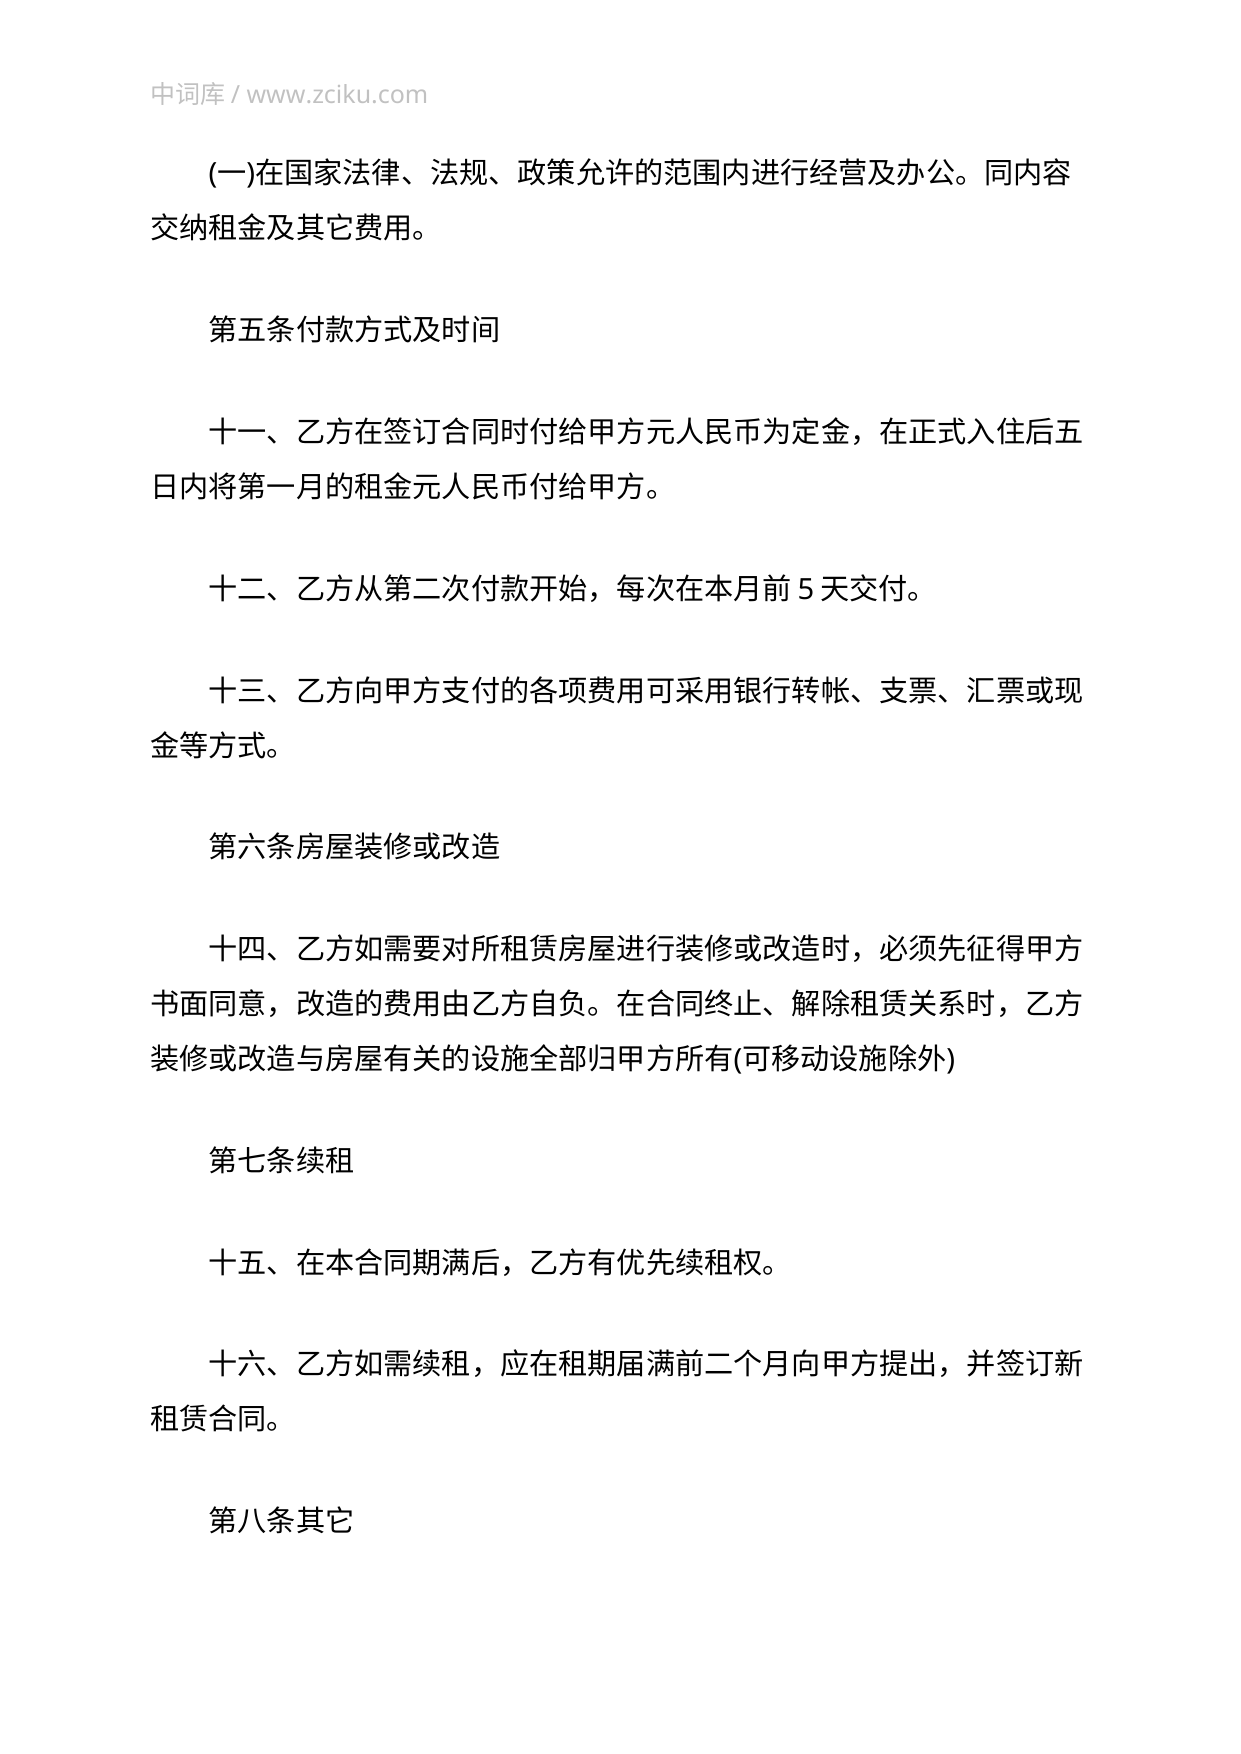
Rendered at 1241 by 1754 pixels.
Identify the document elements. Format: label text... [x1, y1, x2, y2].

text 第七条续租 [150, 1137, 1090, 1180]
text 十二、乙方从第二次付款开始，每次在本月前5天交付。 [150, 565, 1090, 608]
text 十一、乙方在签订合同时付给甲方元人民币为定金，在正式入住后五日内将第一月的租金元人民币付给甲方。 [150, 408, 1090, 506]
text 第五条付款方式及时间 [150, 307, 1090, 349]
text 十三、乙方向甲方支付的各项费用可采用银行转帐、支票、汇票或现金等方式。 [150, 667, 1090, 764]
text 十六、乙方如需续租，应在租期届满前二个月向甲方提出，并签订新租赁合同。 [150, 1341, 1090, 1438]
text (一)在国家法律、法规、政策允许的范围内进行经营及办公。同内容交纳租金及其它费用。 [150, 150, 1090, 247]
text 十五、在本合同期满后，乙方有优先续租权。 [150, 1239, 1090, 1281]
text 第八条其它 [150, 1498, 1090, 1540]
text 第六条房屋装修或改造 [150, 824, 1090, 866]
text 十四、乙方如需要对所租赁房屋进行装修或改造时，必须先征得甲方书面同意，改造的费用由乙方自负。在合同终止、解除租赁关系时，乙方装修或改造与房屋有关的设施全部归甲方所有(可移动设施除外) [150, 926, 1090, 1078]
